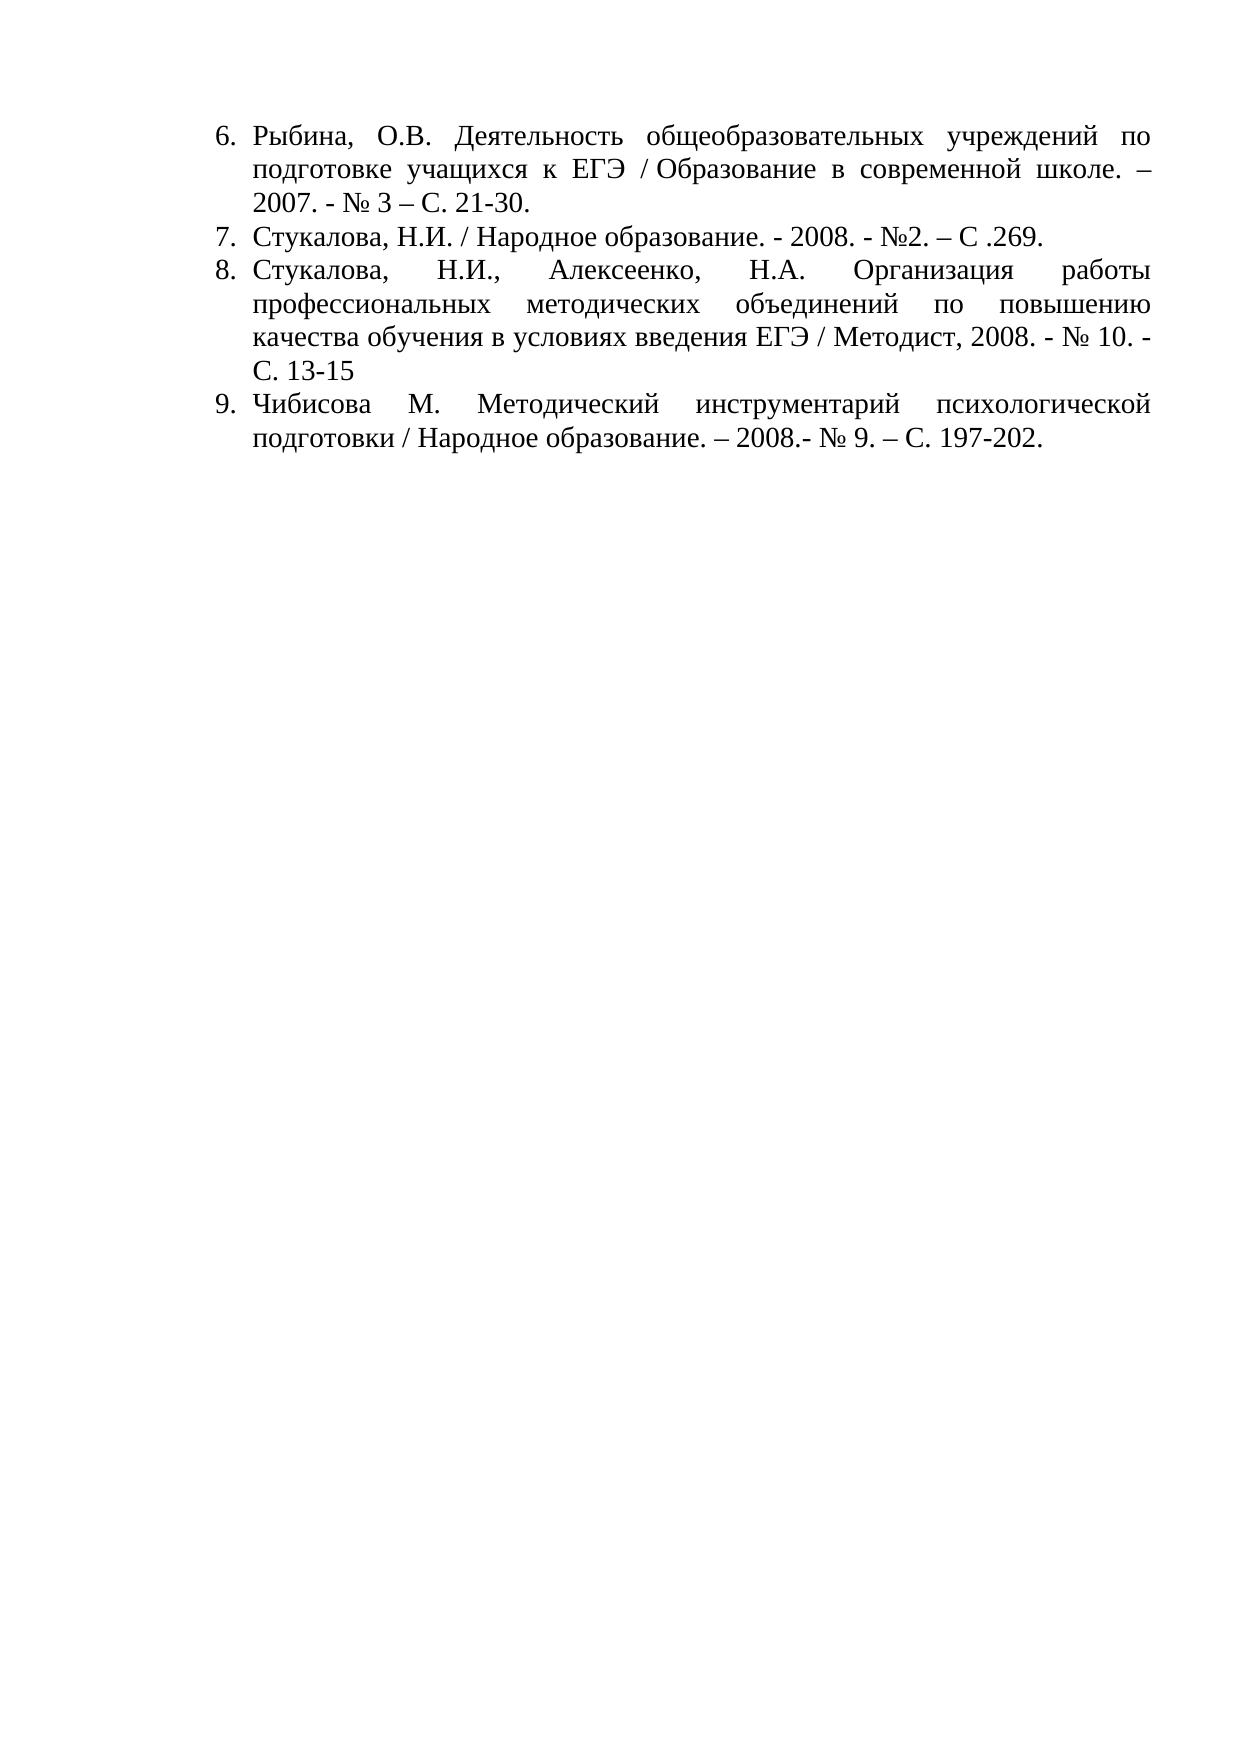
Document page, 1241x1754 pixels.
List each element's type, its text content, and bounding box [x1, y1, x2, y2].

list Стукалова, Н.И. / Народное образование. - 2008. - №2. – С .269. [215, 219, 1152, 252]
list Чибисова М. Методический инструментарий психологической подготовки / Народное образование. – 2008.- № 9. – С. 197-202. [215, 386, 1152, 453]
list Рыбина, О.В. Деятельность общеобразовательных учреждений по подготовке учащихся к ЕГЭ / Образование в современной школе. – 2007. - № 3 – С. 21-30. [215, 118, 1152, 219]
list Стукалова, Н.И., Алексеенко, Н.А. Организация работы профессиональных методических объединений по повышению качества обучения в условиях введения ЕГЭ / Методист, 2008. - № 10. - С. 13-15 [215, 252, 1152, 386]
